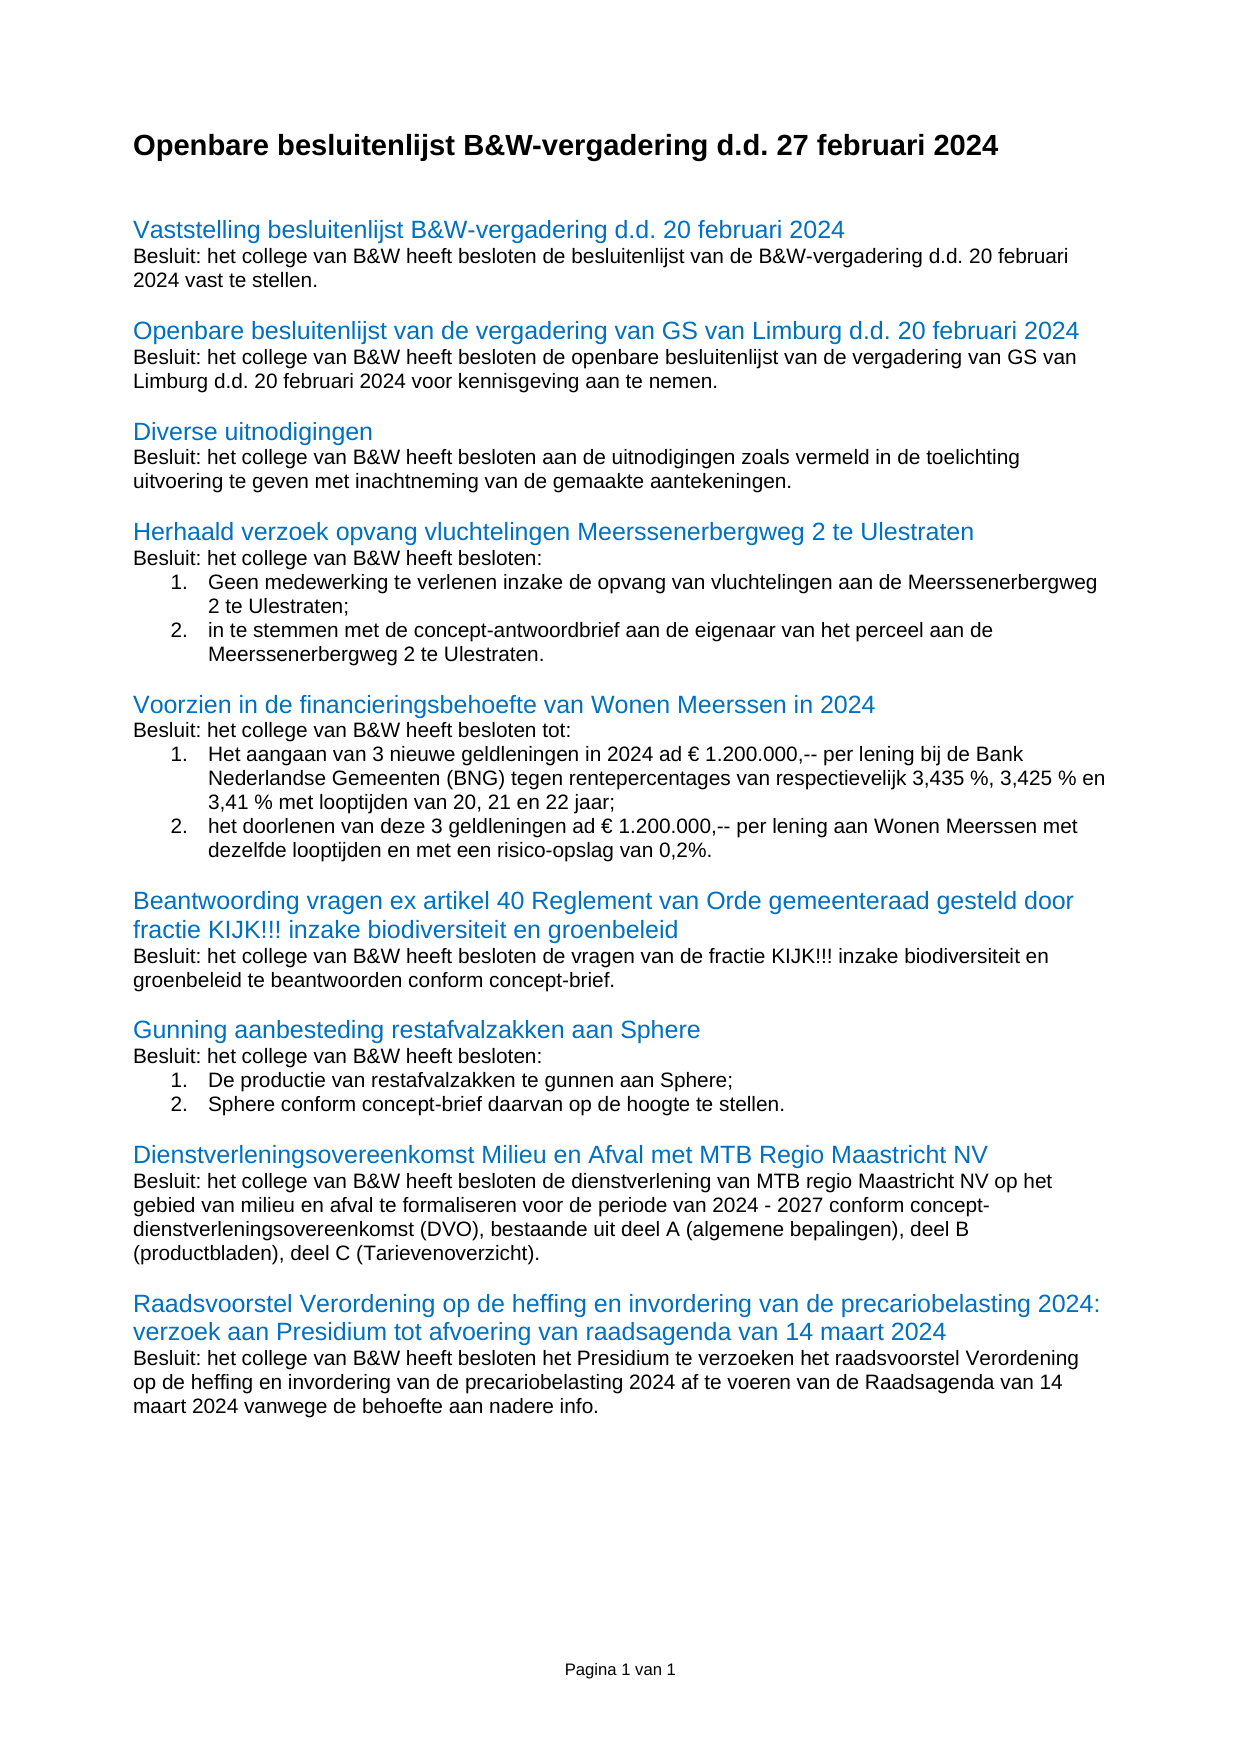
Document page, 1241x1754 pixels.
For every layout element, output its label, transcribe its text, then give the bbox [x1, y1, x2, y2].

text Voorzien in de financieringsbehoefte van Wonen Meerssen in 2024 [133, 689, 1107, 718]
text Besluit: het college van B&W heeft besloten de vragen van de fractie KIJK!!! inzake biodiversiteit en groenbeleid te beantwoorden conform concept-brief. [133, 943, 1107, 991]
text Besluit: het college van B&W heeft besloten het Presidium te verzoeken het raadsvoorstel Verordening op de heffing en invordering van de precariobelasting 2024 af te voeren van de Raadsagenda van 14 maart 2024 vanwege de behoefte aan nadere info. [133, 1346, 1107, 1418]
text Besluit: het college van B&W heeft besloten tot: [133, 718, 1107, 742]
text Openbare besluitenlijst B&W-vergadering d.d. 27 februari 2024 [133, 127, 1107, 161]
text Beantwoording vragen ex artikel 40 Reglement van Orde gemeenteraad gesteld door fractie KIJK!!! inzake biodiversiteit en groenbeleid [133, 886, 1107, 943]
text Diverse uitnodigingen [133, 416, 1107, 445]
list in te stemmen met de concept-antwoordbrief aan de eigenaar van het perceel aan de Meerssenerbergweg 2 te Ulestraten. [170, 618, 1107, 666]
list Het aangaan van 3 nieuwe geldleningen in 2024 ad € 1.200.000,-- per lening bij de Bank Nederlandse Gemeenten (BNG) tegen rentepercentages van respectievelijk 3,435 %, 3,425 % en 3,41 % met looptijden van 20, 21 en 22 jaar; [170, 742, 1107, 814]
text Herhaald verzoek opvang vluchtelingen Meerssenerbergweg 2 te Ulestraten [133, 517, 1107, 546]
text Besluit: het college van B&W heeft besloten aan de uitnodigingen zoals vermeld in de toelichting uitvoering te geven met inachtneming van de gemaakte aantekeningen. [133, 445, 1107, 493]
text Dienstverleningsovereenkomst Milieu en Afval met MTB Regio Maastricht NV [133, 1140, 1107, 1169]
text Besluit: het college van B&W heeft besloten de openbare besluitenlijst van de vergadering van GS van Limburg d.d. 20 februari 2024 voor kennisgeving aan te nemen. [133, 344, 1107, 392]
text Openbare besluitenlijst van de vergadering van GS van Limburg d.d. 20 februari 2024 [133, 316, 1107, 344]
text Gunning aanbesteding restafvalzakken aan Sphere [133, 1015, 1107, 1044]
list Sphere conform concept-brief daarvan op de hoogte te stellen. [170, 1092, 1107, 1116]
text Besluit: het college van B&W heeft besloten de dienstverlening van MTB regio Maastricht NV op het gebied van milieu en afval te formaliseren voor de periode van 2024 - 2027 conform concept-dienstverleningsovereenkomst (DVO), bestaande uit deel A (algemene bepalingen), deel B (productbladen), deel C (Tarievenoverzicht). [133, 1169, 1107, 1264]
text Besluit: het college van B&W heeft besloten: [133, 1044, 1107, 1068]
text Vaststelling besluitenlijst B&W-vergadering d.d. 20 februari 2024 [133, 215, 1107, 244]
text Besluit: het college van B&W heeft besloten: [133, 546, 1107, 570]
text Raadsvoorstel Verordening op de heffing en invordering van de precariobelasting 2024: verzoek aan Presidium tot afvoering van raadsagenda van 14 maart 2024 [133, 1288, 1107, 1346]
list Geen medewerking te verlenen inzake de opvang van vluchtelingen aan de Meerssenerbergweg 2 te Ulestraten; [170, 570, 1107, 618]
list het doorlenen van deze 3 geldleningen ad € 1.200.000,-- per lening aan Wonen Meerssen met dezelfde looptijden en met een risico-opslag van 0,2%. [170, 814, 1107, 862]
text Besluit: het college van B&W heeft besloten de besluitenlijst van de B&W-vergadering d.d. 20 februari 2024 vast te stellen. [133, 244, 1107, 292]
list De productie van restafvalzakken te gunnen aan Sphere; [170, 1068, 1107, 1092]
